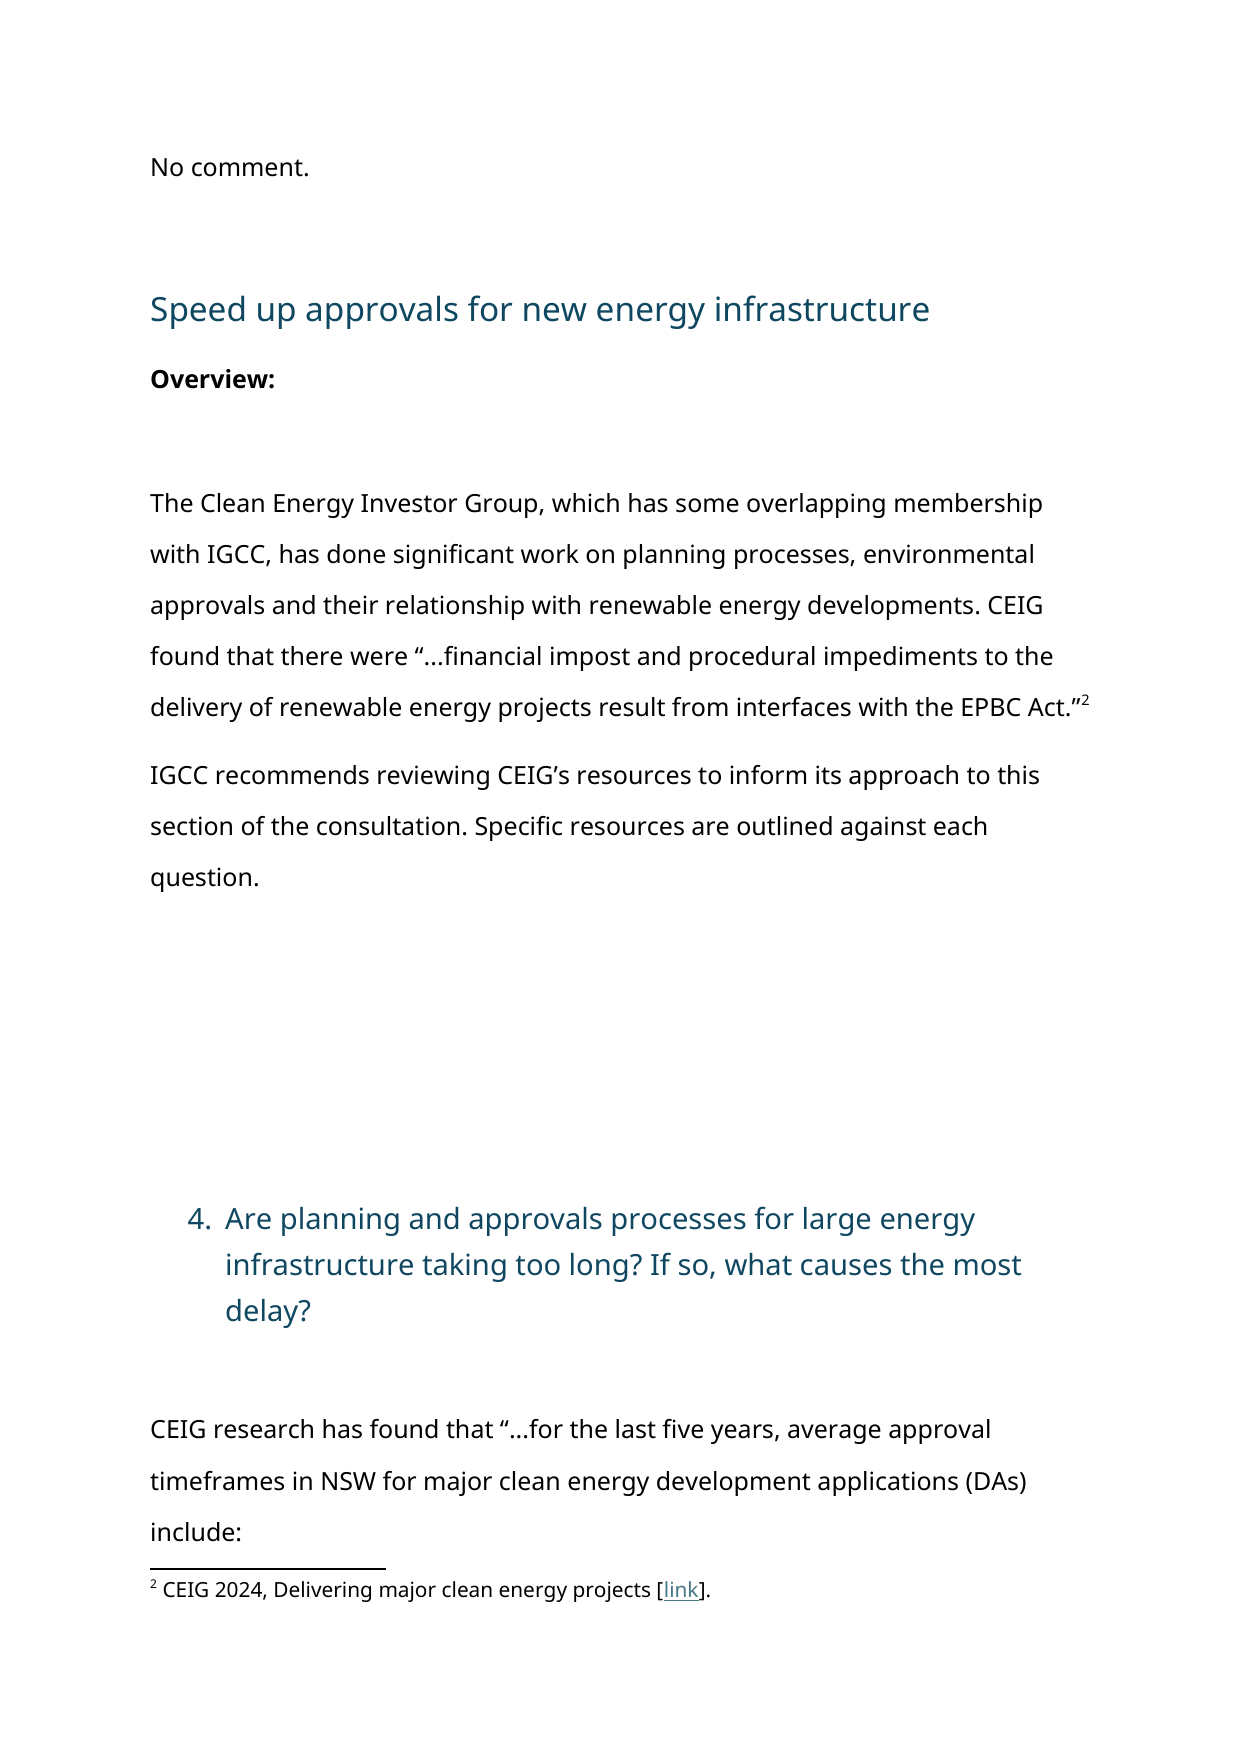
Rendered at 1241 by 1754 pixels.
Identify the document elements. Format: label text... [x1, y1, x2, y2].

text No comment. [150, 150, 1090, 184]
text The Clean Energy Investor Group, which has some overlapping membership with IGCC, has done significant work on planning processes, environmental approvals and their relationship with renewable energy developments. CEIG found that there were “...financial impost and procedural impediments to the delivery of renewable energy projects result from interfaces with the EPBC Act.” [150, 486, 1090, 724]
subtitle Speed up approvals for new energy infrastructure [150, 285, 1090, 331]
subtitle Are planning and approvals processes for large energy infrastructure taking too long? If so, what causes the most delay? [187, 1198, 1090, 1330]
text CEIG research has found that “...for the last five years, average approval timeframes in NSW for major clean energy development applications (DAs) include: [150, 1412, 1090, 1548]
text Overview: [150, 362, 1090, 396]
text IGCC recommends reviewing CEIG’s resources to inform its approach to this section of the consultation. Specific resources are outlined against each question. [150, 758, 1090, 894]
